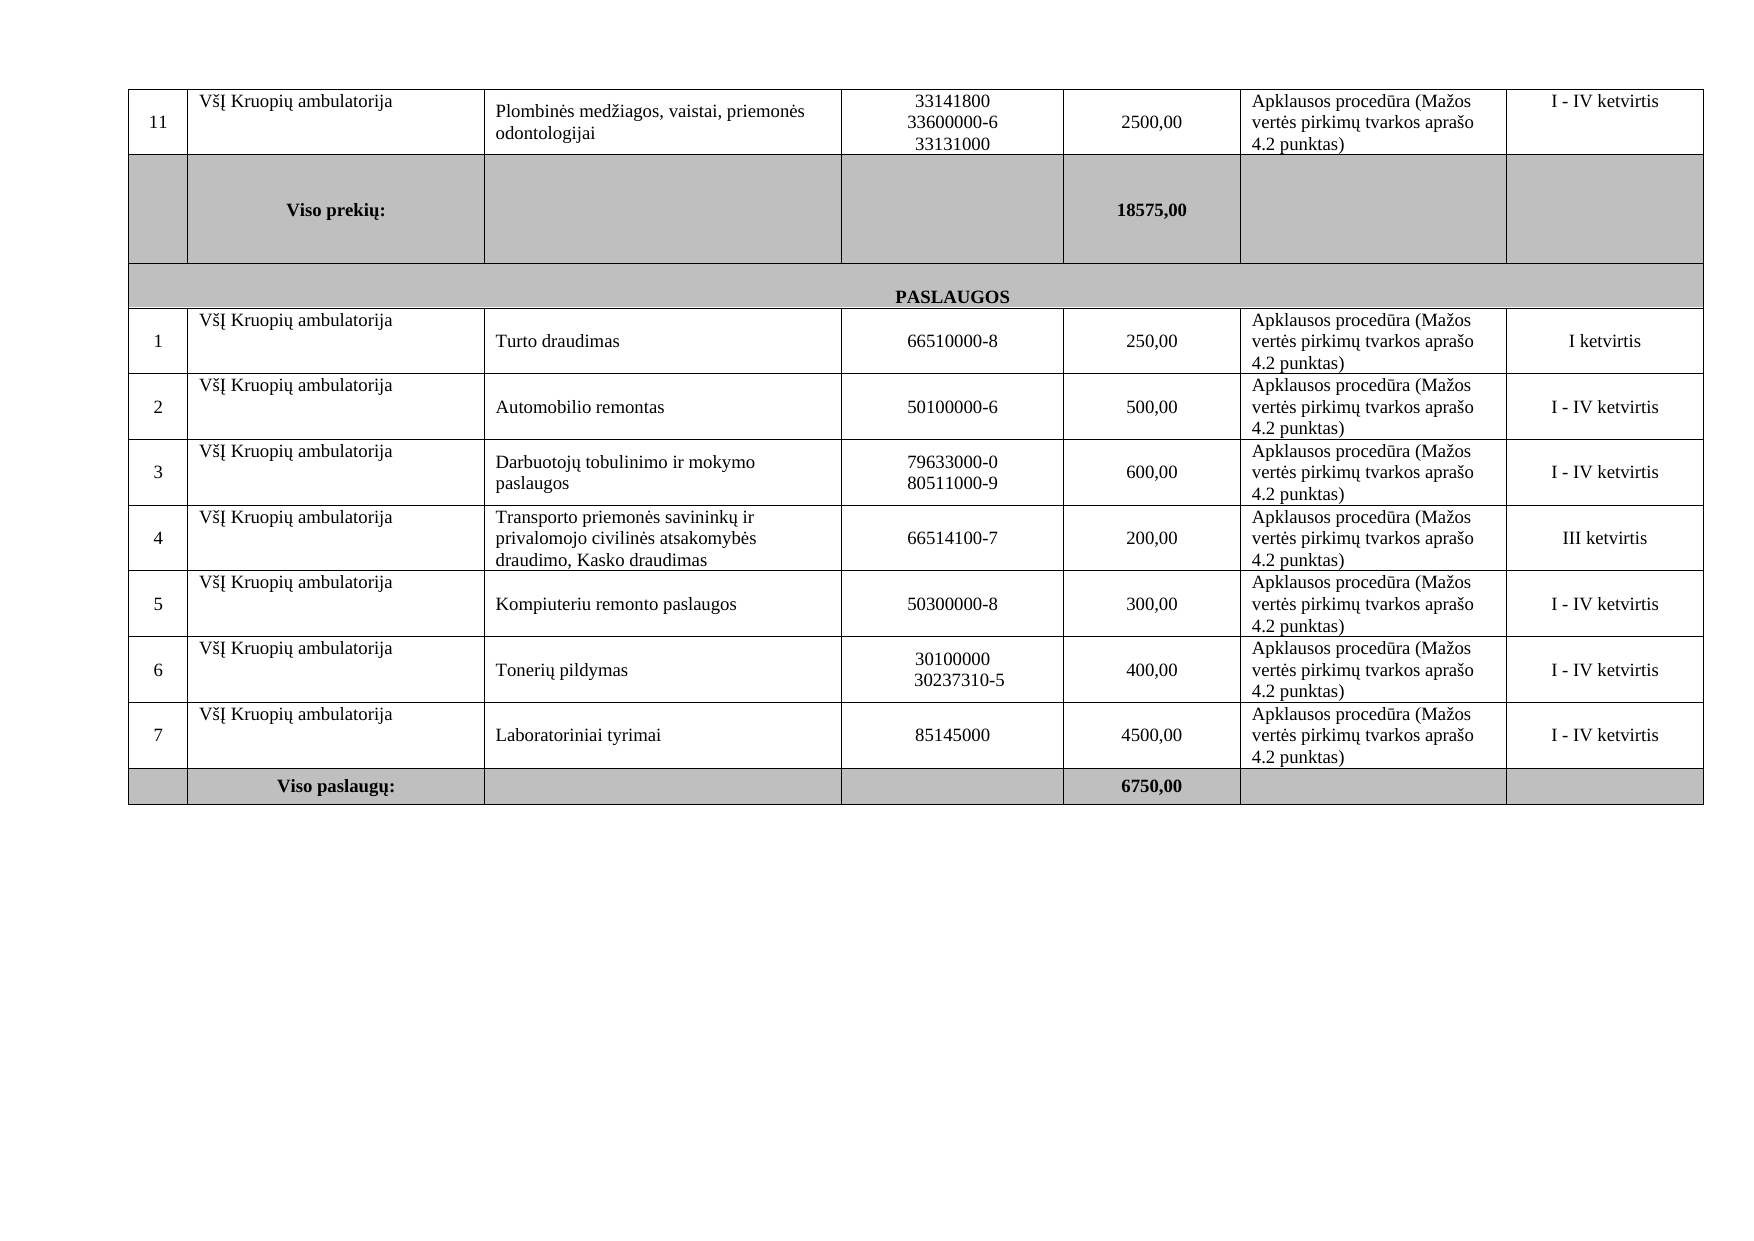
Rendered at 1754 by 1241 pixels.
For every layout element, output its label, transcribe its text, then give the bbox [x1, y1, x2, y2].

table_cell Apklausos procedūra (Mažos vertės pirkimų tvarkos aprašo 4.2 punktas) [1241, 637, 1506, 702]
table_cell Automobilio remontas [485, 374, 841, 439]
table_cell [129, 264, 188, 307]
table_cell [188, 264, 484, 307]
table_cell I - IV ketvirtis [1507, 637, 1703, 702]
table_cell Apklausos procedūra (Mažos vertės pirkimų tvarkos aprašo 4.2 punktas) [1241, 440, 1506, 504]
table_cell [485, 155, 841, 263]
table_cell [1507, 769, 1703, 804]
table_cell Transporto priemonės savininkų ir privalomojo civilinės atsakomybės draudimo, Kasko draudimas [485, 506, 841, 570]
table_cell 30100000 30237310-5 [842, 637, 1063, 702]
table_cell 33141800 33600000-6 33131000 [842, 90, 1063, 154]
table_cell Viso prekių: [188, 155, 484, 263]
table_cell Kompiuteriu remonto paslaugos [485, 571, 841, 636]
table_cell [1241, 769, 1506, 804]
table_cell [1241, 155, 1506, 263]
table_cell 6750,00 [1064, 769, 1240, 804]
table_cell I - IV ketvirtis [1507, 374, 1703, 439]
table_cell 200,00 [1064, 506, 1240, 570]
table_cell 3 [129, 440, 187, 504]
table_cell VšĮ Kruopių ambulatorija [188, 440, 484, 504]
table_cell Plombinės medžiagos, vaistai, priemonės odontologijai [485, 90, 841, 154]
table_cell Viso paslaugų: [188, 769, 484, 804]
table_cell Apklausos procedūra (Mažos vertės pirkimų tvarkos aprašo 4.2 punktas) [1241, 374, 1506, 439]
table_cell Apklausos procedūra (Mažos vertės pirkimų tvarkos aprašo 4.2 punktas) [1241, 571, 1506, 636]
table_cell 11 [129, 90, 187, 154]
table_cell [1063, 264, 1240, 307]
table_cell 5 [129, 571, 187, 636]
table_cell [484, 264, 842, 307]
table_cell I - IV ketvirtis [1507, 440, 1703, 504]
table_cell 66510000-8 [842, 309, 1063, 373]
table_cell 6 [129, 637, 187, 702]
table_cell 7 [129, 703, 187, 767]
table_cell [129, 155, 187, 263]
table_cell VšĮ Kruopių ambulatorija [188, 506, 484, 570]
table_cell Turto draudimas [485, 309, 841, 373]
table_cell [842, 155, 1063, 263]
table_cell 400,00 [1064, 637, 1240, 702]
table_cell Apklausos procedūra (Mažos vertės pirkimų tvarkos aprašo 4.2 punktas) [1241, 506, 1506, 570]
table_cell 250,00 [1064, 309, 1240, 373]
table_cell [1241, 90, 1506, 154]
table_cell III ketvirtis [1507, 506, 1703, 570]
table_cell [129, 769, 187, 804]
table_cell I ketvirtis [1507, 309, 1703, 373]
table_cell VšĮ Kruopių ambulatorija [188, 309, 484, 373]
table_cell 79633000-0 80511000-9 [842, 440, 1063, 504]
table_cell 50300000-8 [842, 571, 1063, 636]
table_cell 2 [129, 374, 187, 439]
table_cell 4 [129, 506, 187, 570]
table_cell Laboratoriniai tyrimai [485, 703, 841, 767]
table_cell VšĮ Kruopių ambulatorija [188, 374, 484, 439]
table_cell 4500,00 [1064, 703, 1240, 767]
table_cell [842, 769, 1063, 804]
table_cell VšĮ Kruopių ambulatorija [188, 703, 484, 767]
table_cell [1506, 264, 1703, 307]
table_cell Darbuotojų tobulinimo ir mokymo paslaugos [485, 440, 841, 504]
table_cell VšĮ Kruopių ambulatorija [188, 571, 484, 636]
table_cell VšĮ Kruopių ambulatorija [188, 637, 484, 702]
table_cell I - IV ketvirtis [1507, 703, 1703, 767]
table_cell [1240, 264, 1506, 307]
table_cell Apklausos procedūra (Mažos vertės pirkimų tvarkos aprašo 4.2 punktas) [1241, 703, 1506, 767]
table_cell PASLAUGOS [842, 264, 1063, 307]
table_cell 2500,00 [1064, 90, 1240, 154]
table_cell 50100000-6 [842, 374, 1063, 439]
table_cell I - IV ketvirtis [1507, 571, 1703, 636]
table_cell Tonerių pildymas [485, 637, 841, 702]
table_cell [485, 769, 841, 804]
table_cell 600,00 [1064, 440, 1240, 504]
table_cell 18575,00 [1064, 155, 1240, 263]
table_cell I - IV ketvirtis [1507, 90, 1703, 154]
table_cell Apklausos procedūra (Mažos vertės pirkimų tvarkos aprašo 4.2 punktas) [1241, 309, 1506, 373]
table_cell [1507, 155, 1703, 263]
table_cell 66514100-7 [842, 506, 1063, 570]
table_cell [188, 90, 484, 154]
table_cell 85145000 [842, 703, 1063, 767]
table_cell 500,00 [1064, 374, 1240, 439]
table_cell 1 [129, 309, 187, 373]
table_cell 300,00 [1064, 571, 1240, 636]
